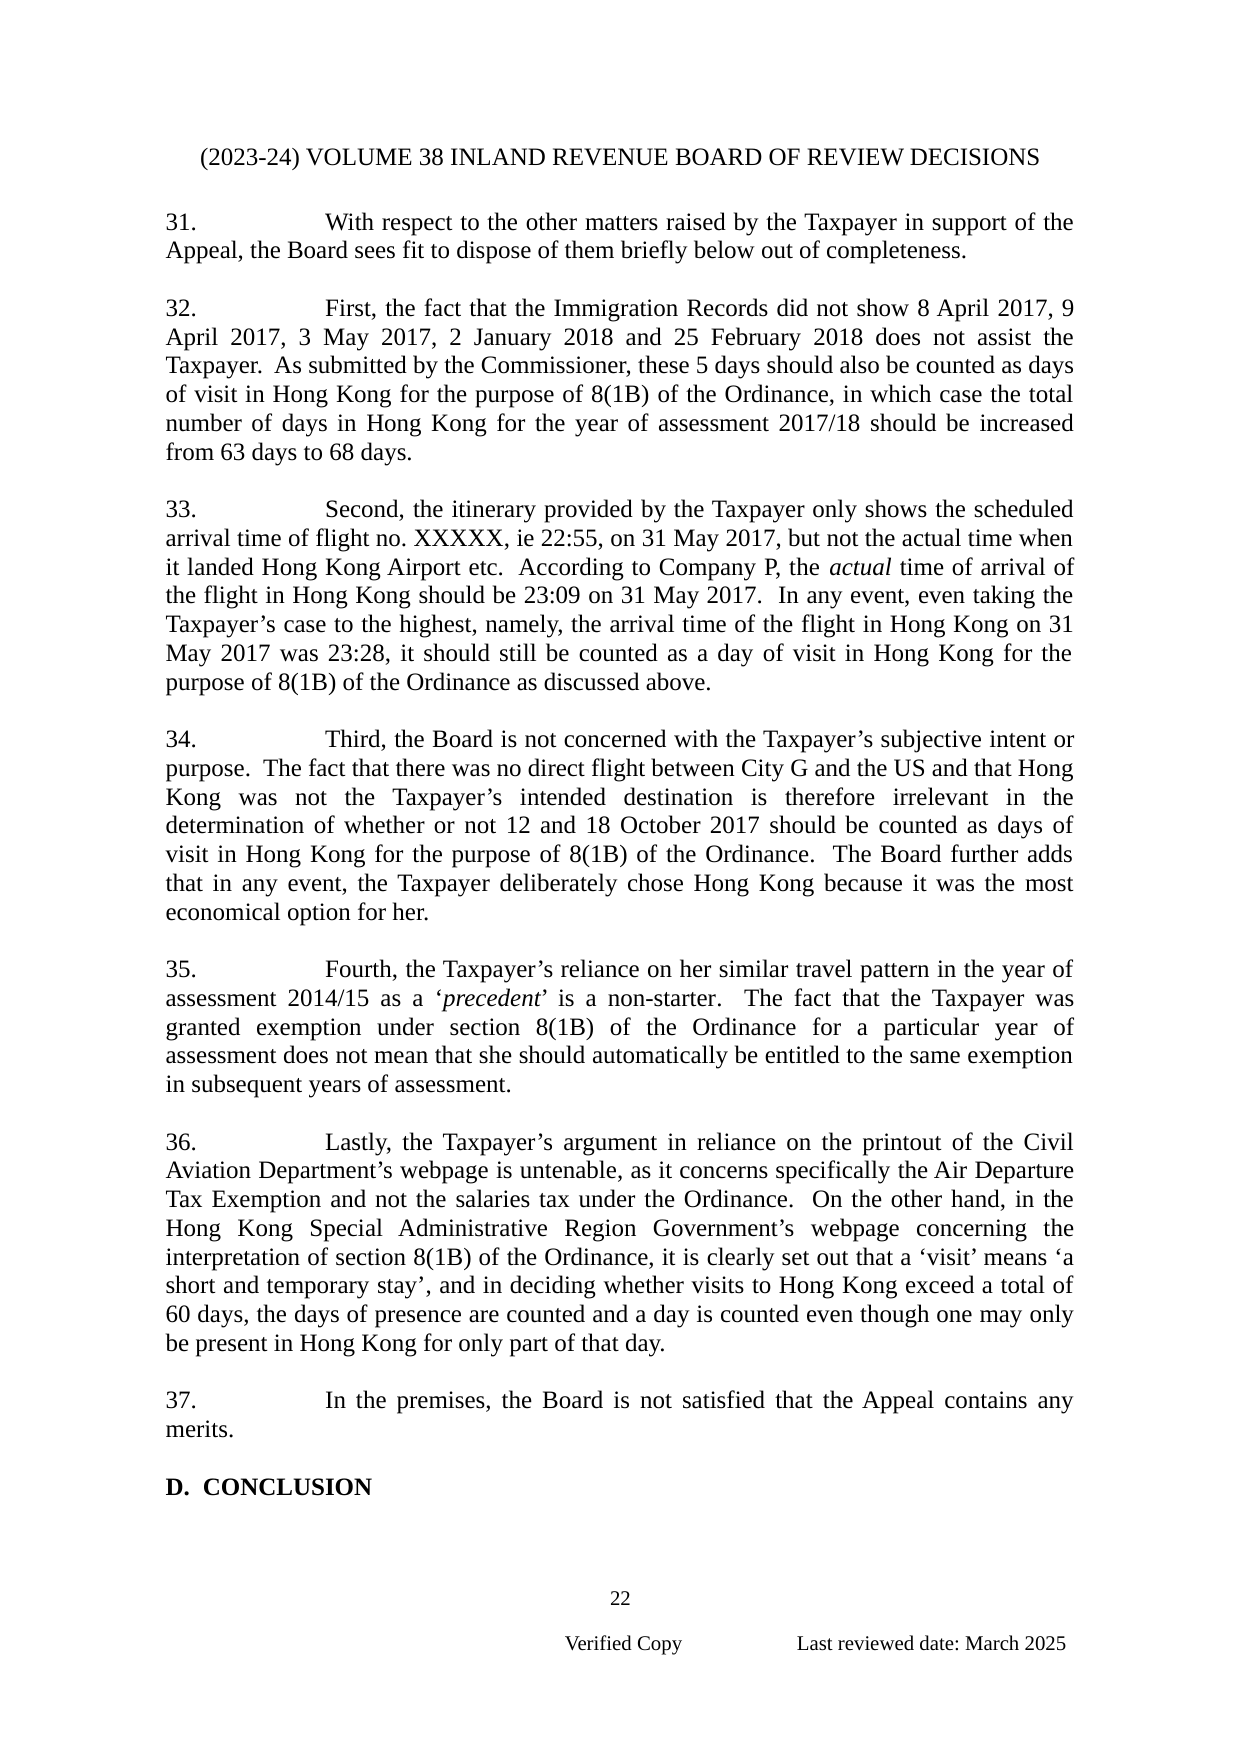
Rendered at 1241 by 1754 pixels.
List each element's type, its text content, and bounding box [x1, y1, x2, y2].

list Second, the itinerary provided by the Taxpayer only shows the scheduled arrival time of flight no. XXXXX, ie 22:55, on 31 May 2017, but not the actual time when it landed Hong Kong Airport etc. According to Company P, the actual time of arrival of the flight in Hong Kong should be 23:09 on 31 May 2017. In any event, even taking the Taxpayer’s case to the highest, namely, the arrival time of the flight in Hong Kong on 31 May 2017 was 23:28, it should still be counted as a day of visit in Hong Kong for the purpose of 8(1B) of the Ordinance as discussed above. [165, 494, 1075, 696]
list First, the fact that the Immigration Records did not show 8 April 2017, 9 April 2017, 3 May 2017, 2 January 2018 and 25 February 2018 does not assist the Taxpayer. As submitted by the Commissioner, these 5 days should also be counted as days of visit in Hong Kong for the purpose of 8(1B) of the Ordinance, in which case the total number of days in Hong Kong for the year of assessment 2017/18 should be increased from 63 days to 68 days. [165, 293, 1075, 466]
list With respect to the other matters raised by the Taxpayer in support of the Appeal, the Board sees fit to dispose of them briefly below out of completeness. [165, 207, 1075, 264]
list Third, the Board is not concerned with the Taxpayer’s subjective intent or purpose. The fact that there was no direct flight between City G and the US and that Hong Kong was not the Taxpayer’s intended destination is therefore irrelevant in the determination of whether or not 12 and 18 October 2017 should be counted as days of visit in Hong Kong for the purpose of 8(1B) of the Ordinance. The Board further adds that in any event, the Taxpayer deliberately chose Hong Kong because it was the most economical option for her. [165, 724, 1075, 926]
list Lastly, the Taxpayer’s argument in reliance on the printout of the Civil Aviation Department’s webpage is untenable, as it concerns specifically the Air Departure Tax Exemption and not the salaries tax under the Ordinance. On the other hand, in the Hong Kong Special Administrative Region Government’s webpage concerning the interpretation of section 8(1B) of the Ordinance, it is clearly set out that a ‘visit’ means ‘a short and temporary stay’, and in deciding whether visits to Hong Kong exceed a total of 60 days, the days of presence are counted and a day is counted even though one may only be present in Hong Kong for only part of that day. [165, 1127, 1075, 1357]
list CONCLUSION [165, 1472, 1075, 1501]
list Fourth, the Taxpayer’s reliance on her similar travel pattern in the year of assessment 2014/15 as a ‘precedent’ is a non-starter. The fact that the Taxpayer was granted exemption under section 8(1B) of the Ordinance for a particular year of assessment does not mean that she should automatically be entitled to the same exemption in subsequent years of assessment. [165, 954, 1075, 1098]
list In the premises, the Board is not satisfied that the Appeal contains any merits. [165, 1386, 1075, 1443]
